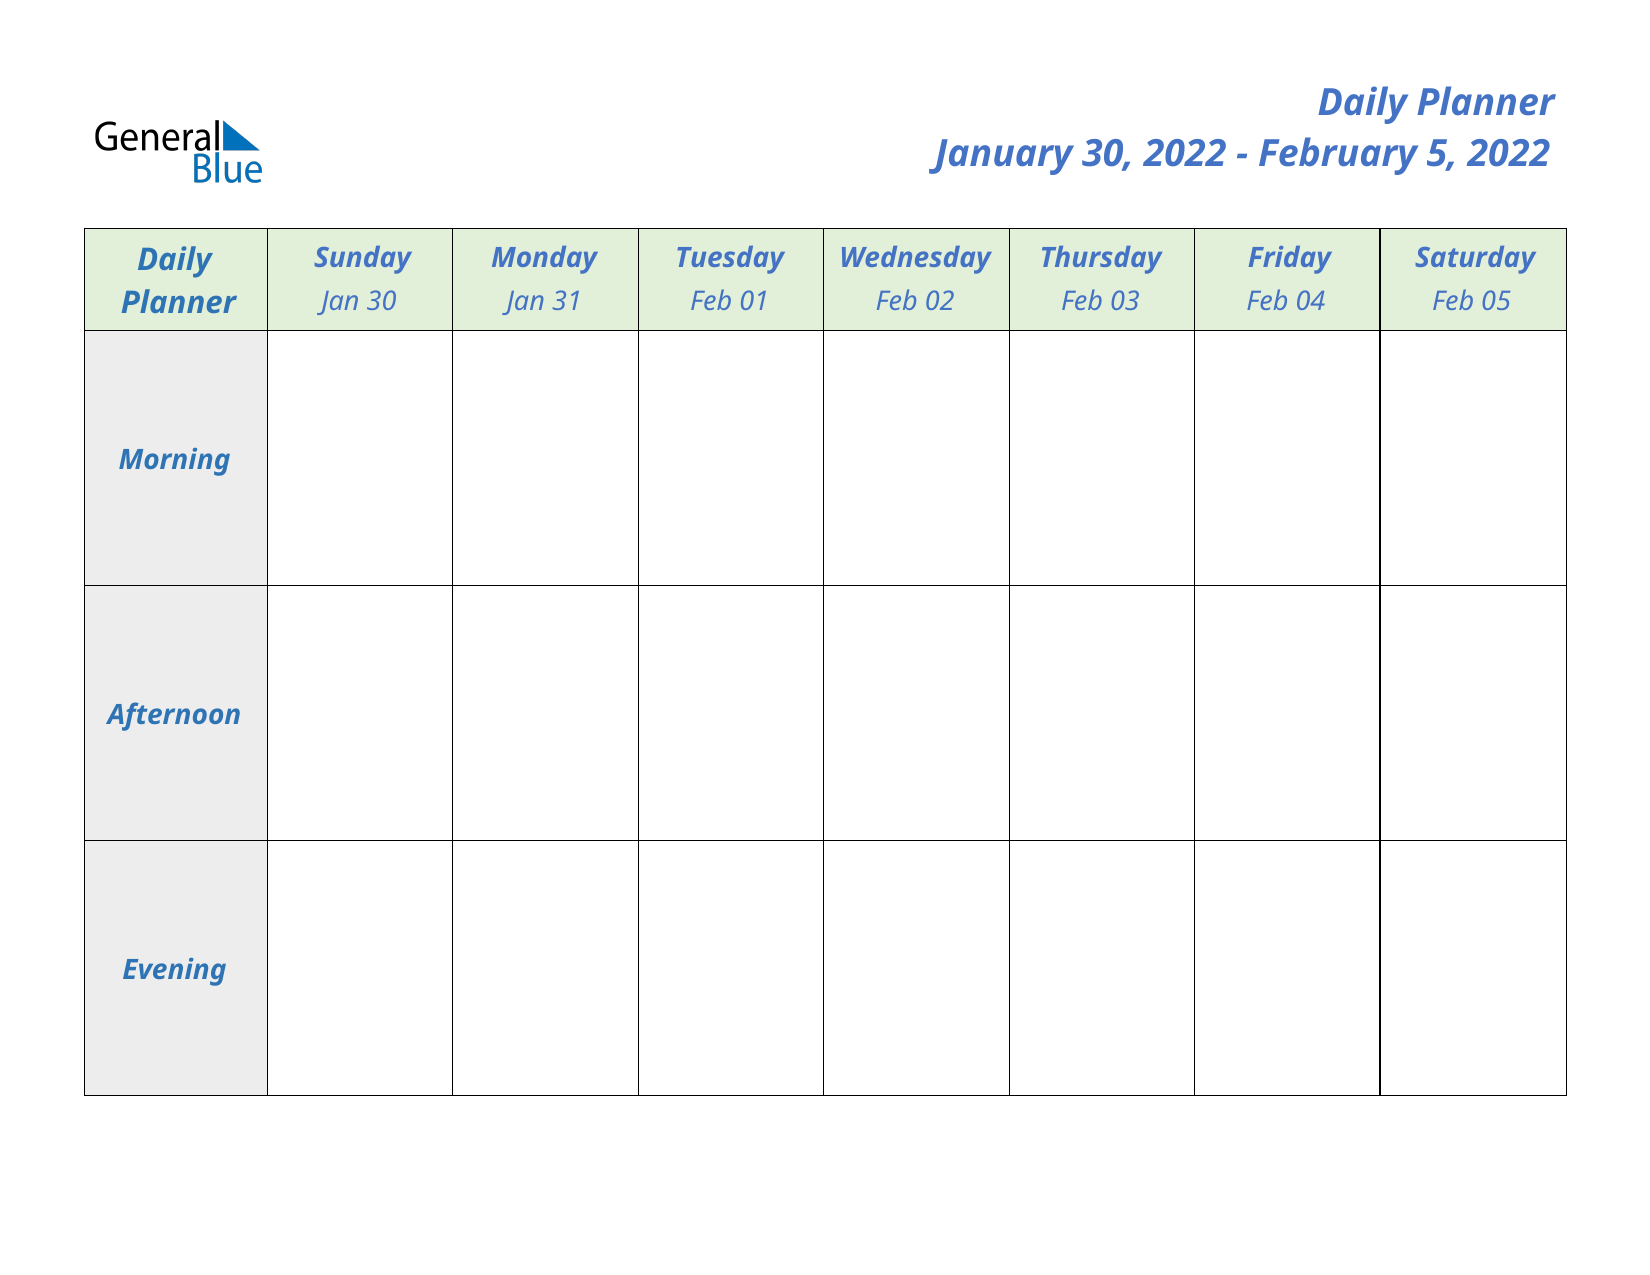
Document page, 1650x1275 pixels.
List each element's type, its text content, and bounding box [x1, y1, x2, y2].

table_cell [824, 586, 1009, 840]
table_cell [268, 331, 452, 585]
table_cell Friday Feb 04 [1195, 229, 1379, 330]
table_cell [453, 841, 638, 1095]
table_cell [268, 841, 452, 1095]
table_cell Sunday Jan 30 [268, 229, 452, 330]
table_header Daily Planner January 30, 2022 - February 5, 2022 [268, 75, 1566, 228]
table_cell [1381, 586, 1566, 840]
table_cell Tuesday Feb 01 [639, 229, 823, 330]
table_cell [824, 841, 1009, 1095]
table_cell Afternoon [85, 586, 267, 840]
table_cell [1195, 331, 1379, 585]
table_cell [1195, 841, 1379, 1095]
table_cell [824, 331, 1009, 585]
picture [95, 120, 262, 183]
table_cell Thursday Feb 03 [1010, 229, 1194, 330]
table_header [84, 75, 267, 228]
table_cell [1381, 331, 1566, 585]
table_cell [453, 586, 638, 840]
table_cell Morning [85, 331, 267, 585]
table_cell [1010, 586, 1194, 840]
table_cell [1381, 841, 1566, 1095]
table_cell Wednesday Feb 02 [824, 229, 1009, 330]
table_cell [639, 586, 823, 840]
table_cell Daily Planner [85, 229, 267, 330]
table_cell [639, 331, 823, 585]
table_cell Saturday Feb 05 [1381, 229, 1566, 330]
table_cell [639, 841, 823, 1095]
table_cell [268, 586, 452, 840]
table_cell [1195, 586, 1379, 840]
table_cell Evening [85, 841, 267, 1095]
table_cell [1010, 841, 1194, 1095]
table_cell [1010, 331, 1194, 585]
table_cell Monday Jan 31 [453, 229, 638, 330]
table_cell [453, 331, 638, 585]
